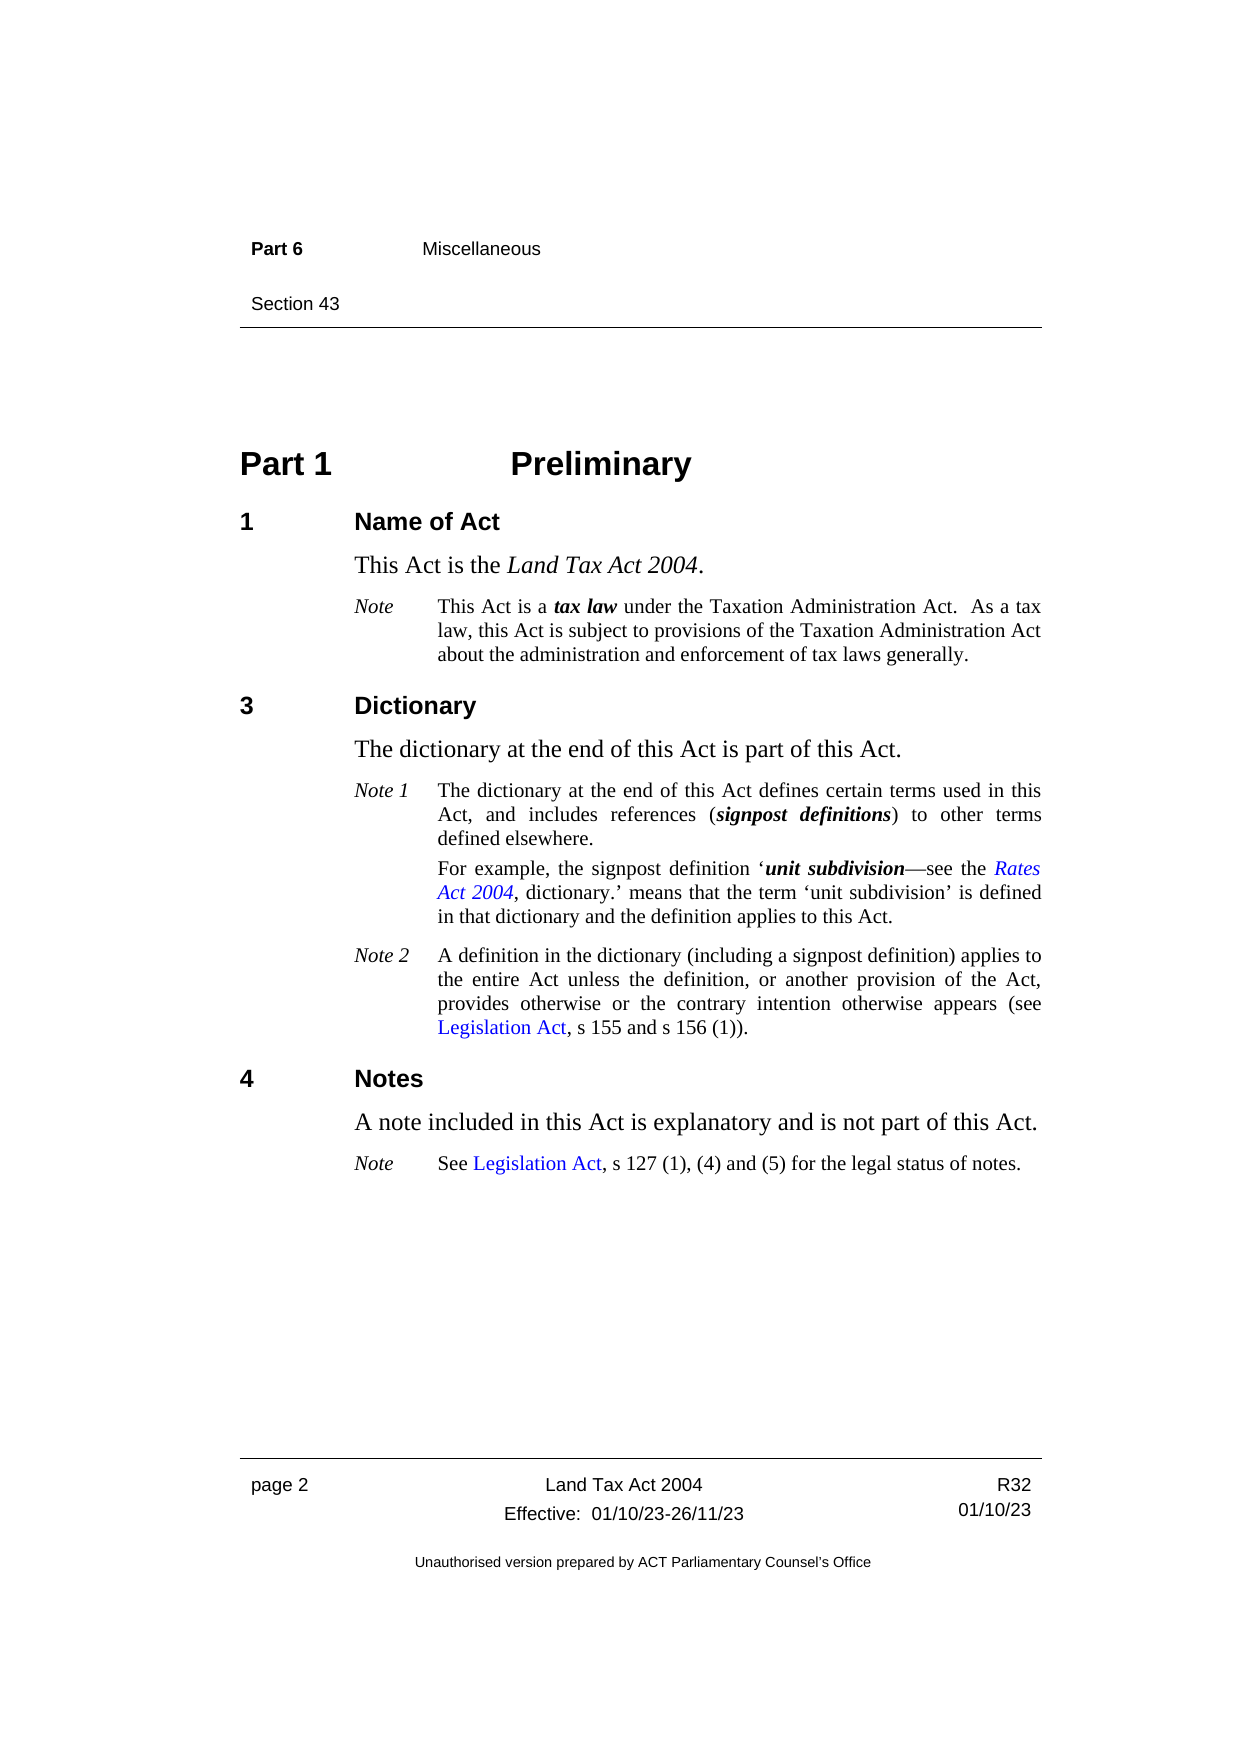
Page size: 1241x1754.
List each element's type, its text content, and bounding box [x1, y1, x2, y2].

text For example, the signpost definition ‘unit subdivision—see the Rates Act 2004, dictionary.’ means that the term ‘unit subdivision’ is defined in that dictionary and the definition applies to this Act. [437, 856, 1042, 928]
text The dictionary at the end of this Act is part of this Act. [354, 734, 1042, 763]
text This Act is the Land Tax Act 2004. [354, 551, 1042, 579]
text Part 1 Preliminary [239, 444, 1042, 482]
text Note This Act is a tax law under the Taxation Administration Act. As a tax law, this Act is subject to provisions of the Taxation Administration Act about the administration and enforcement of tax laws generally. [354, 594, 1042, 666]
text 3 Dictionary [239, 691, 1042, 720]
text Note See Legislation Act, s 127 (1), (4) and (5) for the legal status of notes. [354, 1151, 1042, 1175]
text A note included in this Act is explanatory and is not part of this Act. [354, 1107, 1042, 1136]
text Note 2 A definition in the dictionary (including a signpost definition) applies to the entire Act unless the definition, or another provision of the Act, provides otherwise or the contrary intention otherwise appears (see Legislation Act, s 155 and s 156 (1)). [354, 943, 1042, 1039]
text 4 Notes [239, 1064, 1042, 1093]
text Note 1 The dictionary at the end of this Act defines certain terms used in this Act, and includes references (signpost definitions) to other terms defined elsewhere. [354, 778, 1042, 850]
text 1 Name of Act [239, 507, 1042, 536]
